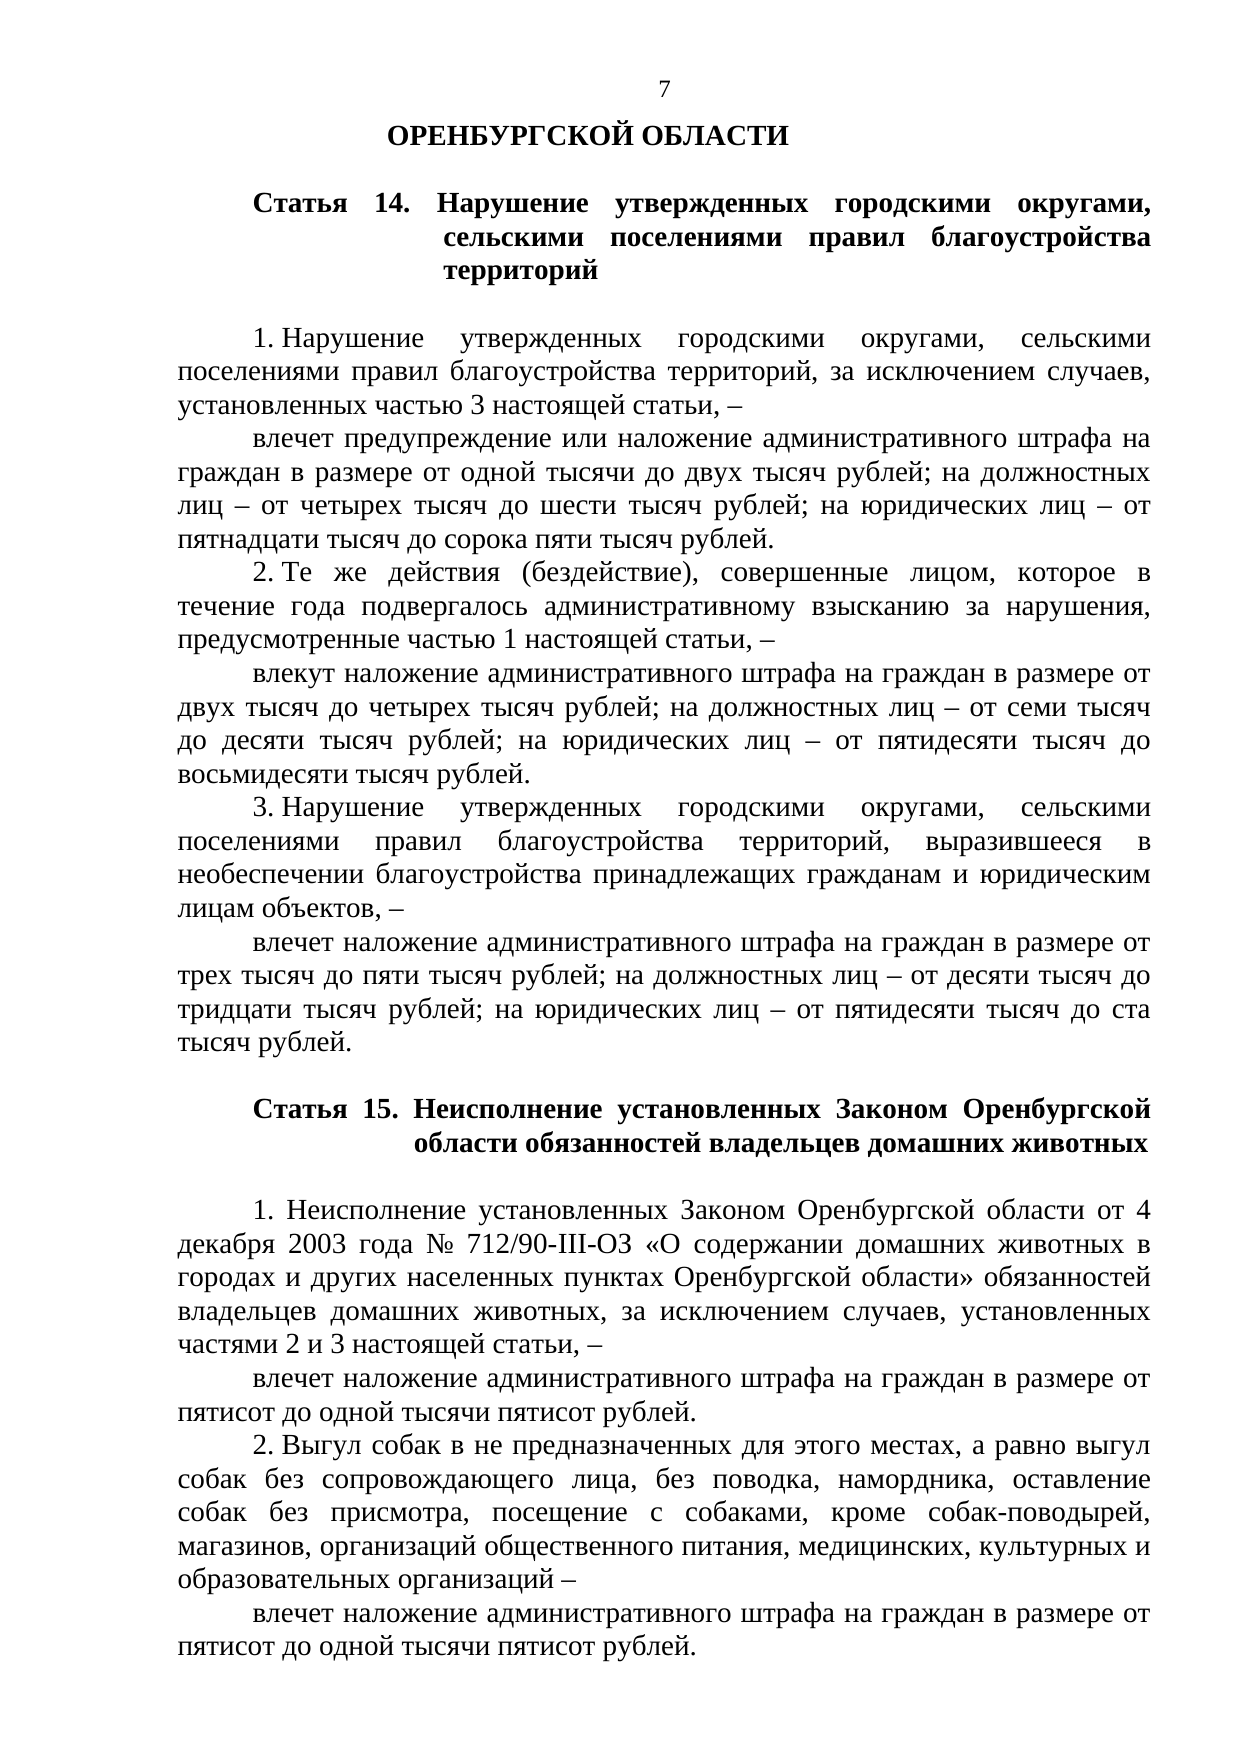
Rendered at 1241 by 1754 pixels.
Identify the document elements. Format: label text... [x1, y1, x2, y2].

text Статья 14. Нарушение утвержденных городскими округами, сельскими поселениями правил благоустройства территорий [252, 185, 1152, 286]
text влечет наложение административного штрафа на граждан в размере от пятисот до одной тысячи пятисот рублей. [177, 1360, 1152, 1427]
text 2. Те же действия (бездействие), совершенные лицом, которое в течение года подвергалось административному взысканию за нарушения, предусмотренные частью 1 настоящей статьи, – [177, 554, 1152, 655]
text ОРЕНБУРГСКОЙ ОБЛАСТИ [177, 118, 1152, 152]
text 2. Выгул собак в не предназначенных для этого местах, а равно выгул собак без сопровождающего лица, без поводка, намордника, оставление собак без присмотра, посещение с собаками, кроме собак-поводырей, магазинов, организаций общественного питания, медицинских, культурных и образовательных организаций – [177, 1427, 1152, 1595]
text влечет наложение административного штрафа на граждан в размере от пятисот до одной тысячи пятисот рублей. [177, 1595, 1152, 1662]
text влекут наложение административного штрафа на граждан в размере от двух тысяч до четырех тысяч рублей; на должностных лиц – от семи тысяч до десяти тысяч рублей; на юридических лиц – от пятидесяти тысяч до восьмидесяти тысяч рублей. [177, 655, 1152, 789]
text влечет наложение административного штрафа на граждан в размере от трех тысяч до пяти тысяч рублей; на должностных лиц – от десяти тысяч до тридцати тысяч рублей; на юридических лиц – от пятидесяти тысяч до ста тысяч рублей. [177, 924, 1152, 1058]
text Статья 15. Неисполнение установленных Законом Оренбургской области обязанностей владельцев домашних животных [252, 1091, 1152, 1158]
text 1. Нарушение утвержденных городскими округами, сельскими поселениями правил благоустройства территорий, за исключением случаев, установленных частью 3 настоящей статьи, – [177, 320, 1152, 420]
text 1. Неисполнение установленных Законом Оренбургской области от 4 декабря 2003 года № 712/90-III-ОЗ «О содержании домашних животных в городах и других населенных пунктах Оренбургской области» обязанностей владельцев домашних животных, за исключением случаев, установленных частями 2 и 3 настоящей статьи, – [177, 1192, 1152, 1360]
text влечет предупреждение или наложение административного штрафа на граждан в размере от одной тысячи до двух тысяч рублей; на должностных лиц – от четырех тысяч до шести тысяч рублей; на юридических лиц – от пятнадцати тысяч до сорока пяти тысяч рублей. [177, 420, 1152, 554]
text 3. Нарушение утвержденных городскими округами, сельскими поселениями правил благоустройства территорий, выразившееся в необеспечении благоустройства принадлежащих гражданам и юридическим лицам объектов, – [177, 789, 1152, 923]
